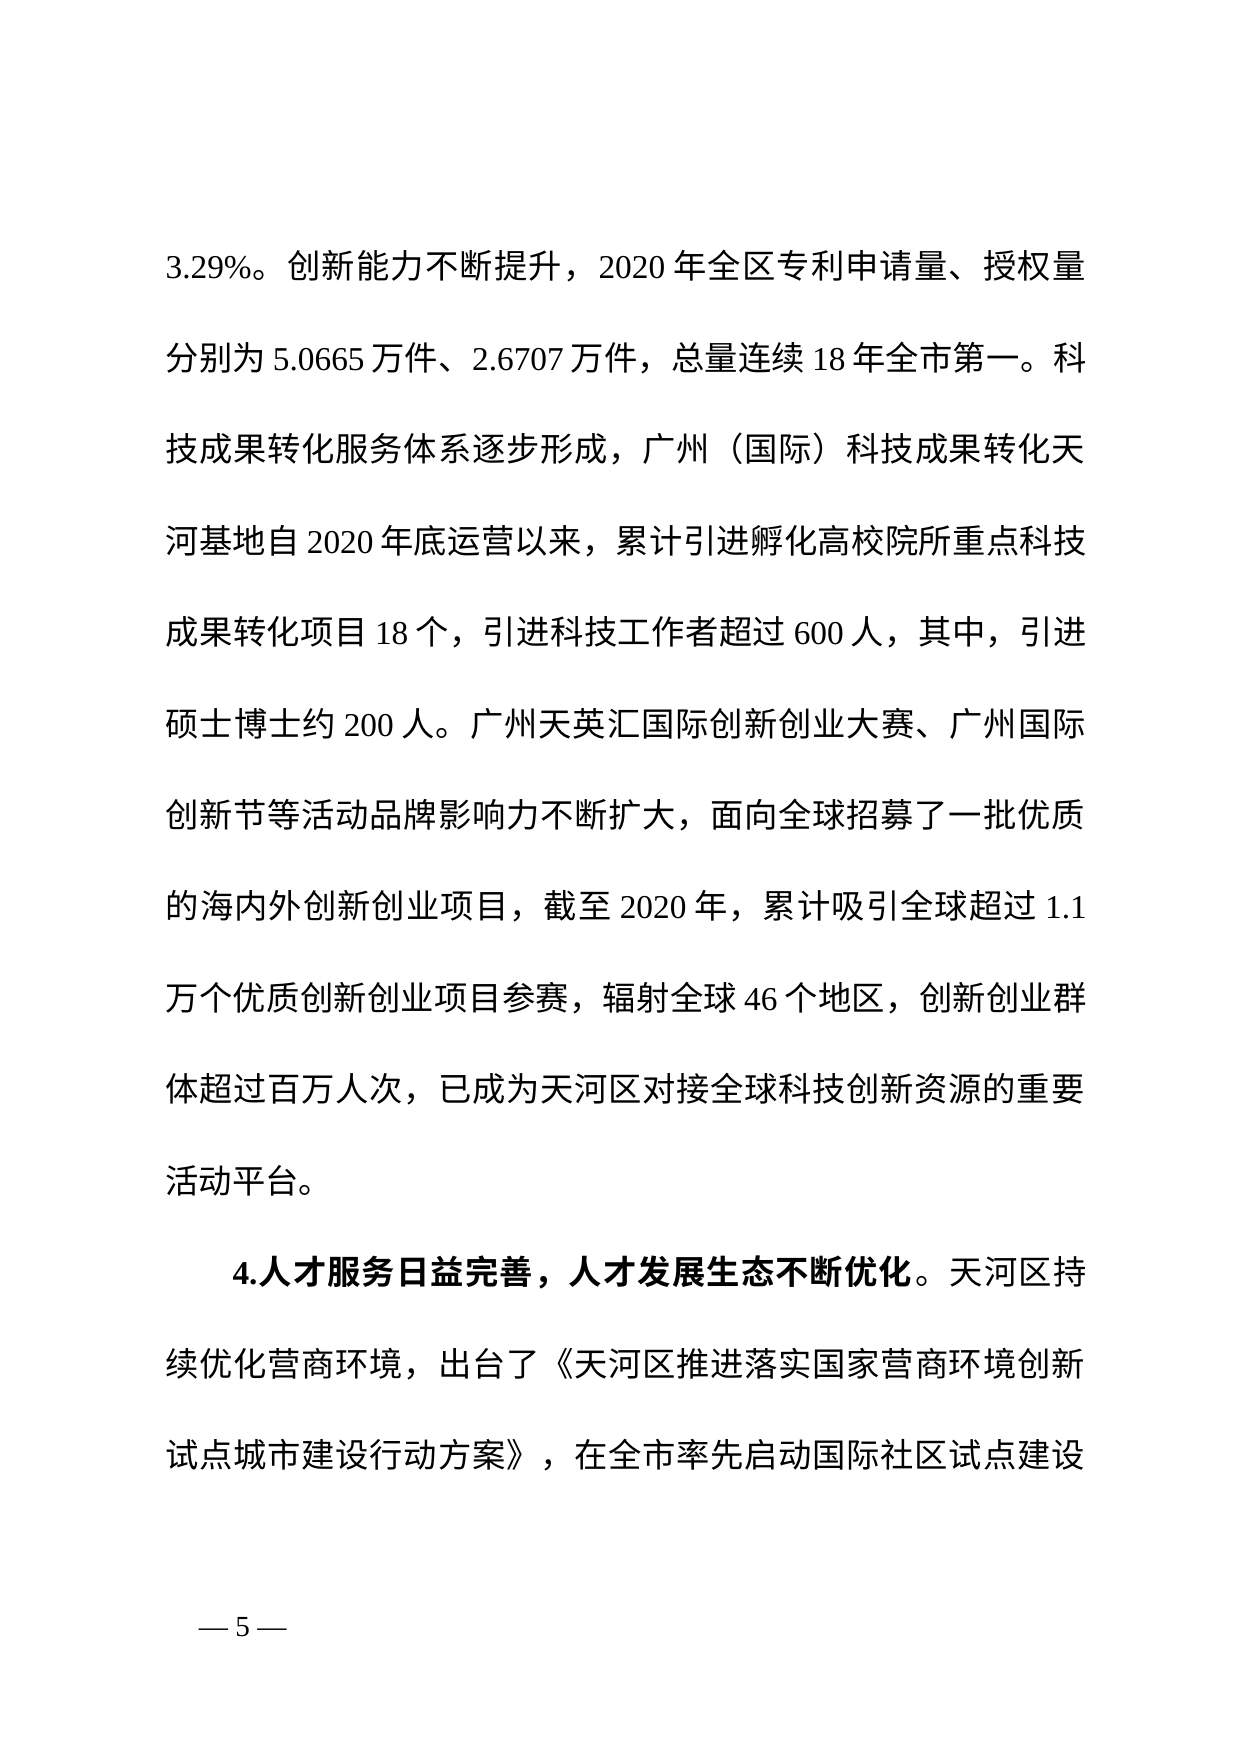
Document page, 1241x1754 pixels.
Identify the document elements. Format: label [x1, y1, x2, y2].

text [165, 1224, 1087, 1499]
text [165, 218, 1087, 1224]
